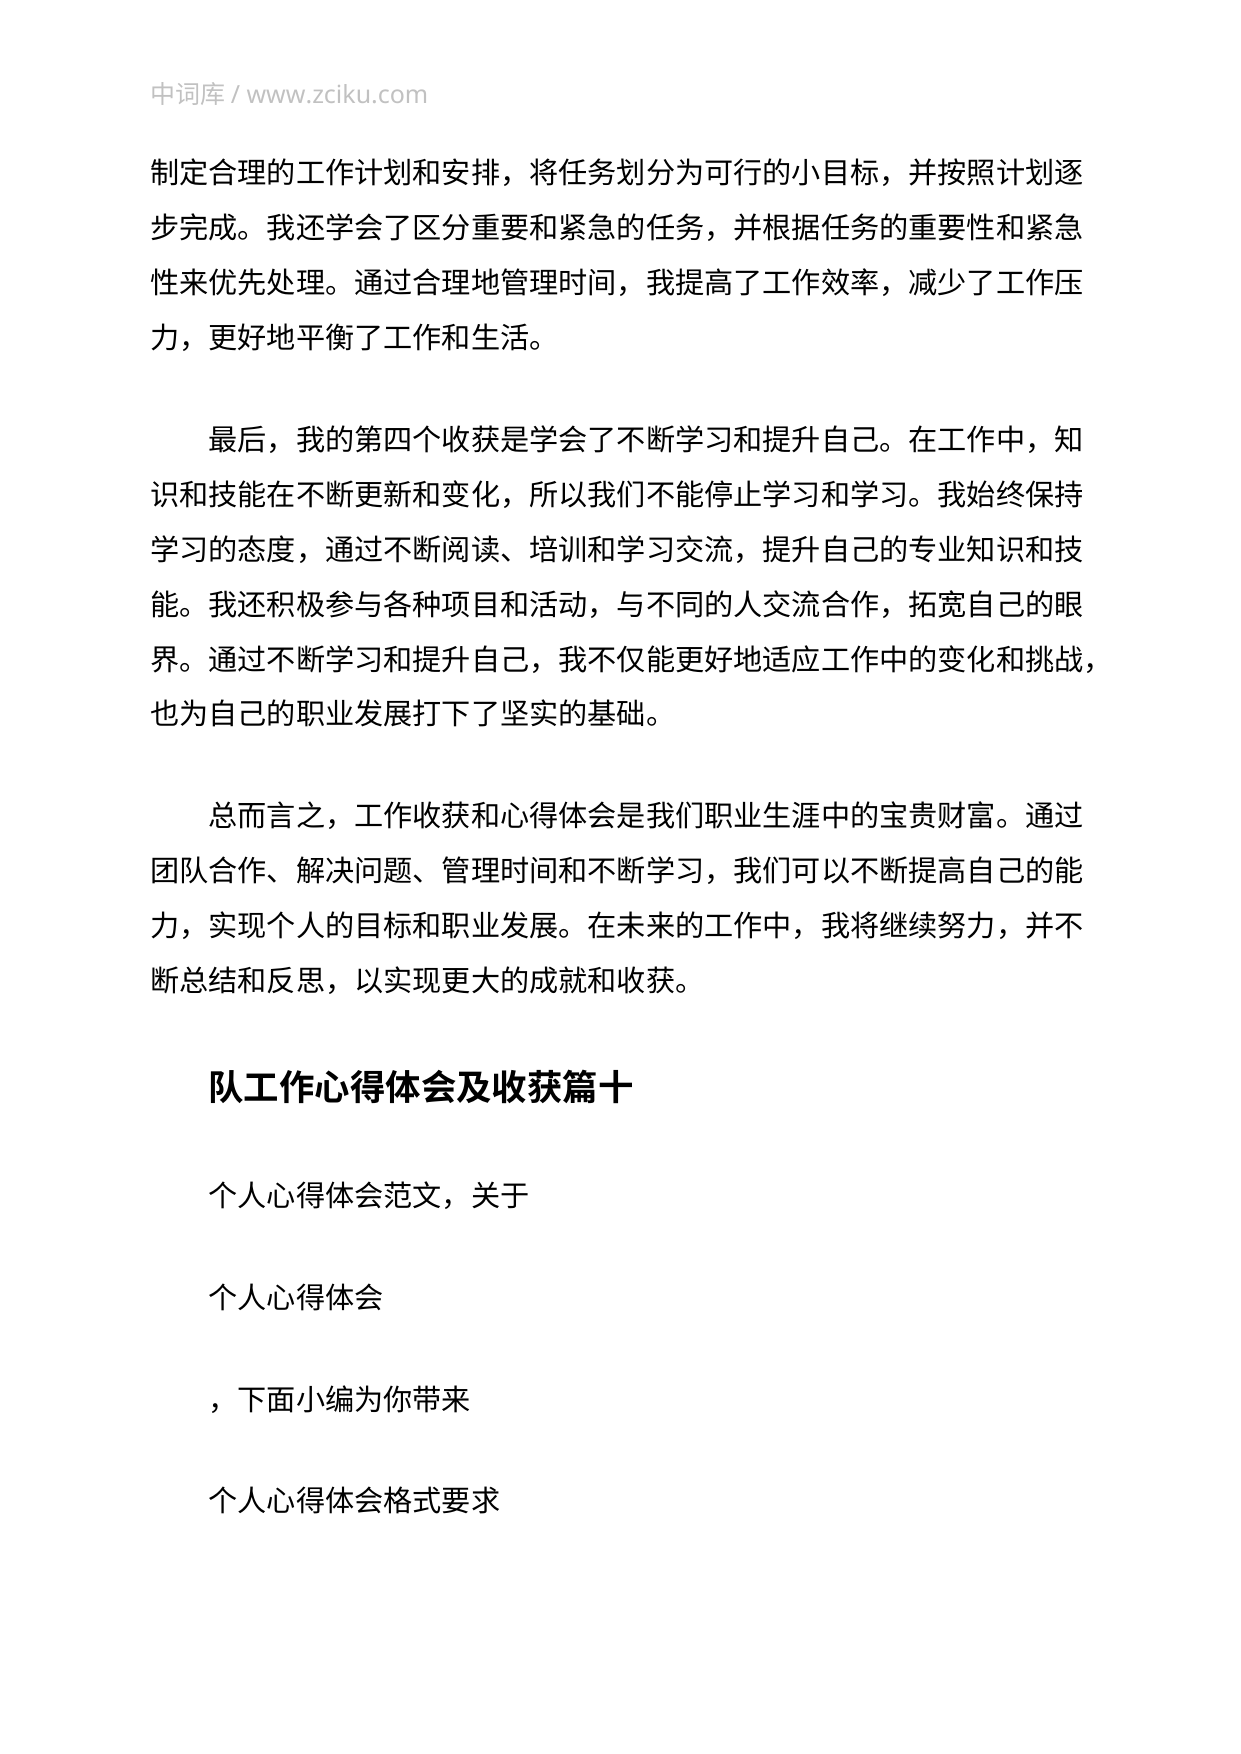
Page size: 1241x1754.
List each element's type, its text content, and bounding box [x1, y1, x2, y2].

text 最后，我的第四个收获是学会了不断学习和提升自己。在工作中，知识和技能在不断更新和变化，所以我们不能停止学习和学习。我始终保持学习的态度，通过不断阅读、培训和学习交流，提升自己的专业知识和技能。我还积极参与各种项目和活动，与不同的人交流合作，拓宽自己的眼界。通过不断学习和提升自己，我不仅能更好地适应工作中的变化和挑战，也为自己的职业发展打下了坚实的基础。 [150, 416, 1090, 733]
text 个人心得体会范文，关于 [150, 1173, 1090, 1215]
text 队工作心得体会及收获篇十 [150, 1059, 1090, 1110]
text 个人心得体会格式要求 [150, 1478, 1090, 1520]
text 个人心得体会 [150, 1274, 1090, 1317]
text ，下面小编为你带来 [150, 1376, 1090, 1418]
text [150, 150, 1090, 357]
text 总而言之，工作收获和心得体会是我们职业生涯中的宝贵财富。通过团队合作、解决问题、管理时间和不断学习，我们可以不断提高自己的能力，实现个人的目标和职业发展。在未来的工作中，我将继续努力，并不断总结和反思，以实现更大的成就和收获。 [150, 793, 1090, 1000]
